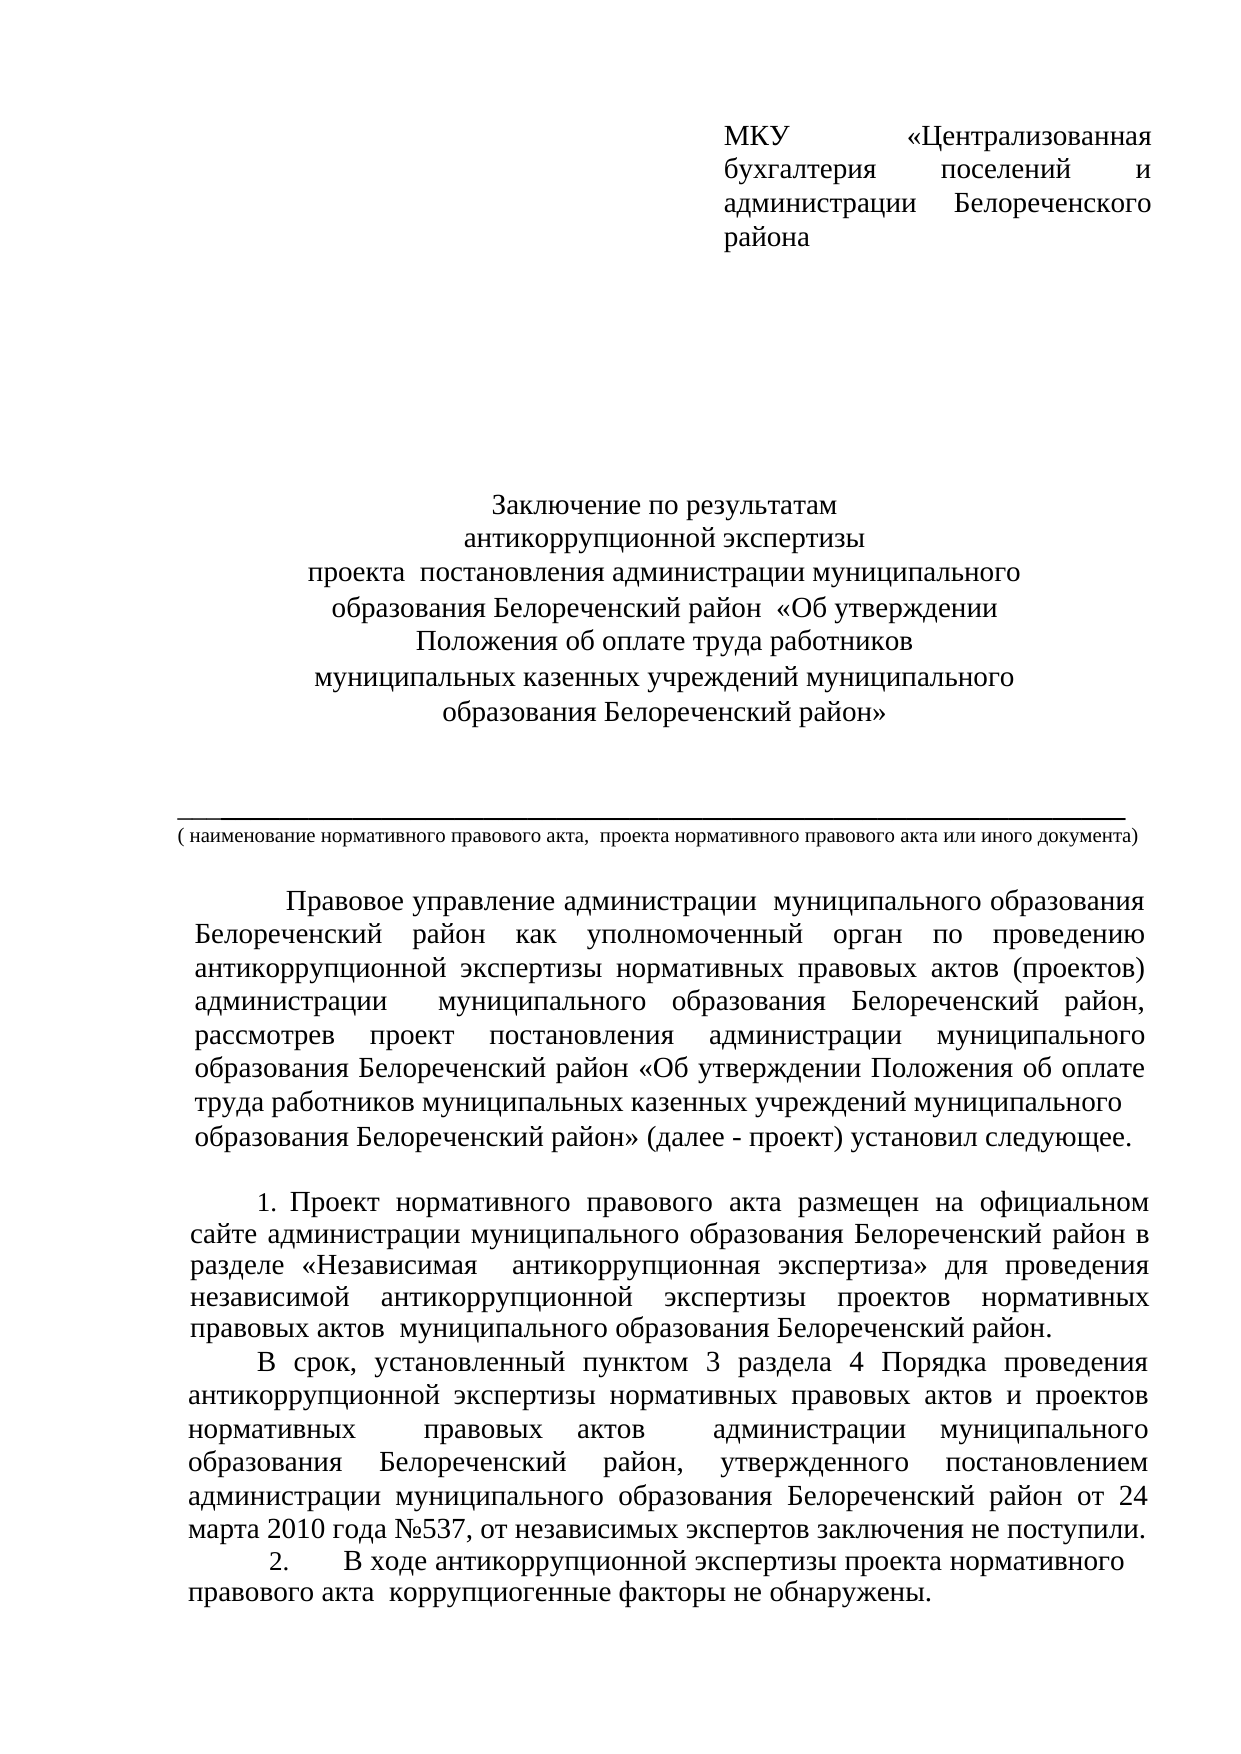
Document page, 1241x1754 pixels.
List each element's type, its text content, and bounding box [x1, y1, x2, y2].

text антикоррупционной экспертизы [177, 521, 1152, 554]
title _________________________________________________________________ [177, 789, 1152, 823]
text Заключение по результатам [177, 487, 1152, 521]
table_header [177, 847, 1163, 1608]
table_header [219, 588, 1110, 789]
text ( наименование нормативного правового акта, проекта нормативного правового акта или иного документа) [177, 823, 1152, 847]
text МКУ «Централизованная бухгалтерия поселений и администрации Белореченского района [723, 118, 1152, 252]
text проекта постановления администрации муниципального [177, 554, 1152, 588]
